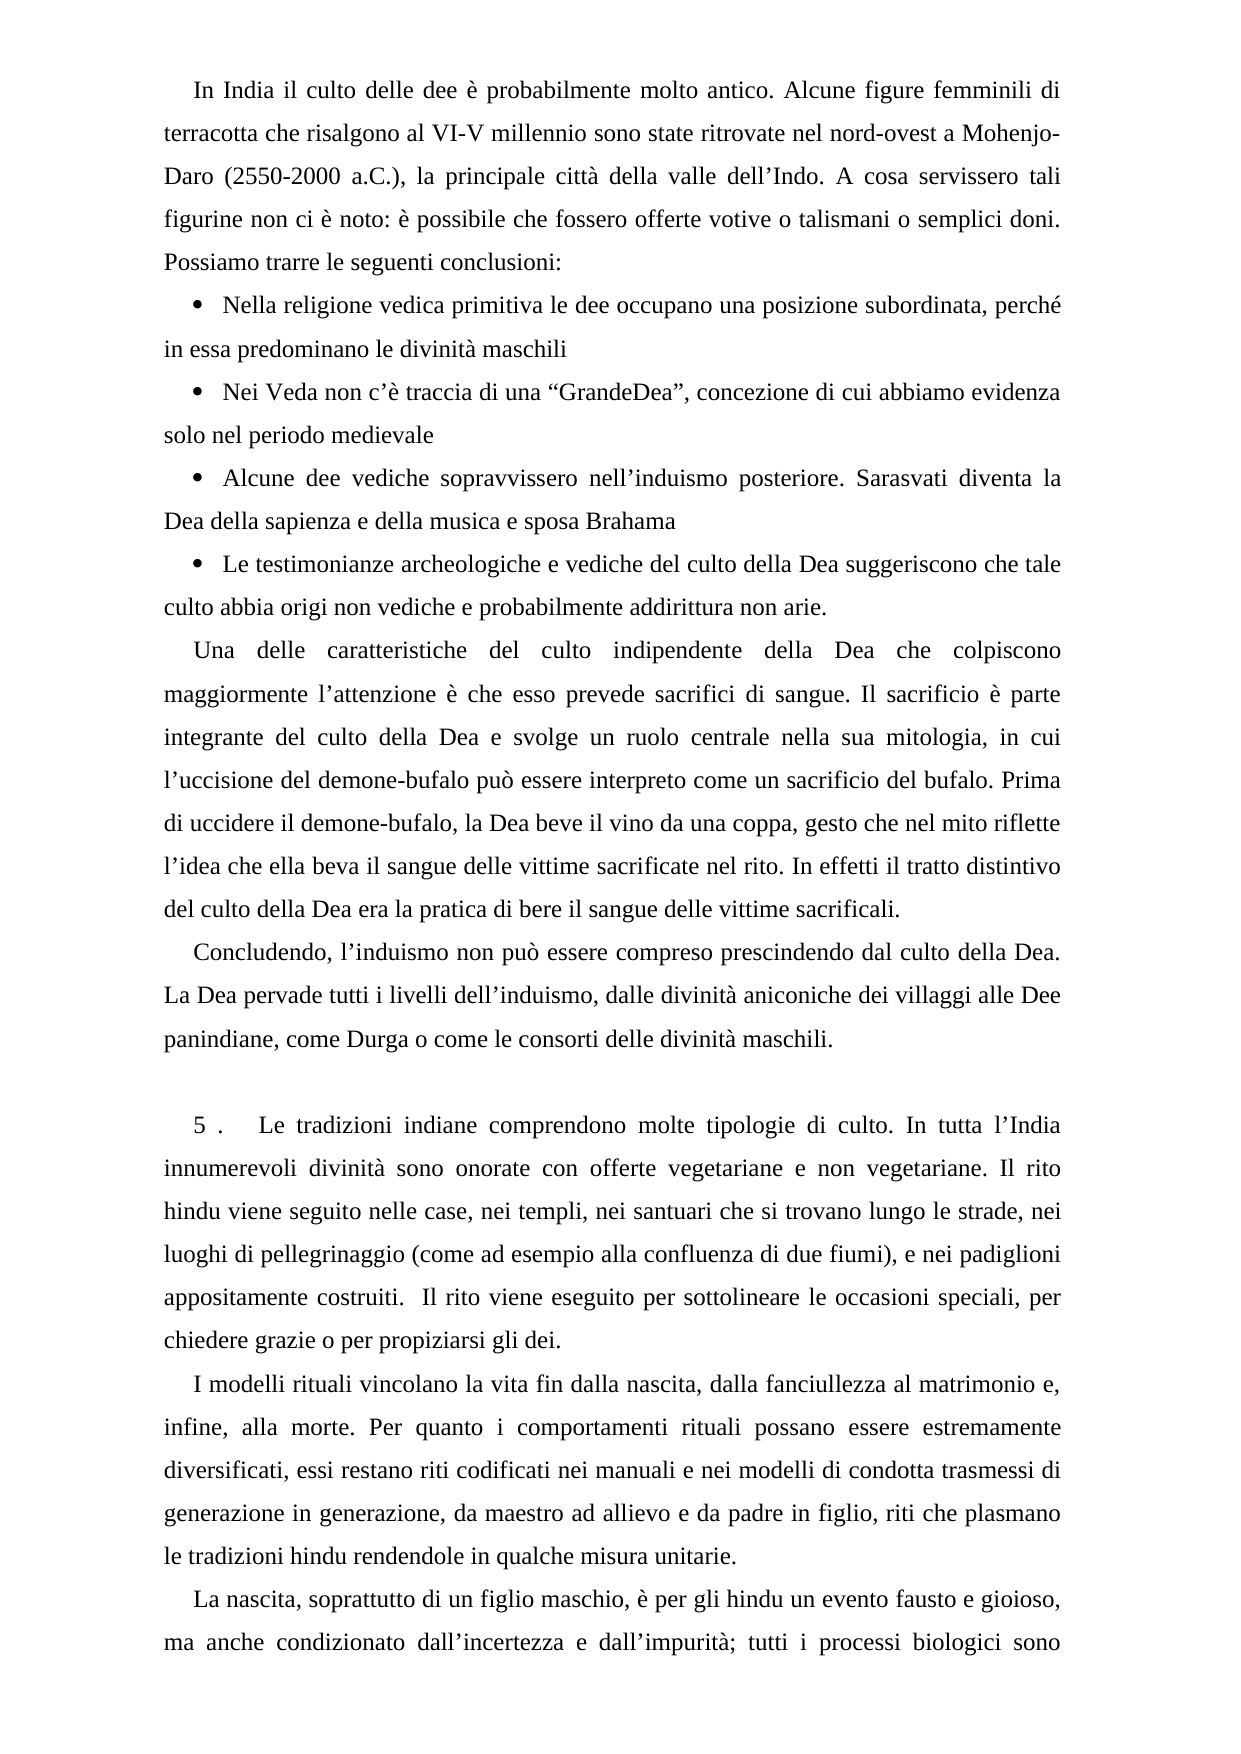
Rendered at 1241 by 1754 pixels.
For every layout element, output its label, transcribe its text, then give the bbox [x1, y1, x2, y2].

text Concludendo, l’induismo non può essere compreso prescindendo dal culto della Dea. La Dea pervade tutti i livelli dell’induismo, dalle divinità aniconiche dei villaggi alle Dee panindiane, come Durga o come le consorti delle divinità maschili. [164, 937, 1062, 1052]
text Una delle caratteristiche del culto indipendente della Dea che colpiscono maggiormente l’attenzione è che esso prevede sacrifici di sangue. Il sacrificio è parte integrante del culto della Dea e svolge un ruolo centrale nella sua mitologia, in cui l’uccisione del demone-bufalo può essere interpreto come un sacrificio del bufalo. Prima di uccidere il demone-bufalo, la Dea beve il vino da una coppa, gesto che nel mito riflette l’idea che ella beva il sangue delle vittime sacrificate nel rito. In effetti il tratto distintivo del culto della Dea era la pratica di bere il sangue delle vittime sacrificali. [164, 636, 1062, 923]
text I modelli rituali vincolano la vita fin dalla nascita, dalla fanciullezza al matrimonio e, infine, alla morte. Per quanto i comportamenti rituali possano essere estremamente diversificati, essi restano riti codificati nei manuali e nei modelli di condotta trasmessi di generazione in generazione, da maestro ad allievo e da padre in figlio, riti che plasmano le tradizioni hindu rendendole in qualche misura unitarie. [164, 1369, 1062, 1570]
text 5 . Le tradizioni indiane comprendono molte tipologie di culto. In tutta l’India innumerevoli divinità sono onorate con offerte vegetariane e non vegetariane. Il rito hindu viene seguito nelle case, nei templi, nei santuari che si trovano lungo le strade, nei luoghi di pellegrinaggio (come ad esempio alla confluenza di due fiumi), e nei padiglioni appositamente costruiti. Il rito viene eseguito per sottolineare le occasioni speciali, per chiedere grazie o per propiziarsi gli dei. [164, 1110, 1062, 1354]
list Alcune dee vediche sopravvissero nell’induismo posteriore. Sarasvati diventa la Dea della sapienza e della musica e sposa Brahama [164, 463, 1062, 535]
list Nella religione vedica primitiva le dee occupano una posizione subordinata, perché in essa predominano le divinità maschili [164, 291, 1062, 362]
list Nei Veda non c’è traccia di una “GrandeDea”, concezione di cui abbiamo evidenza solo nel periodo medievale [164, 377, 1062, 449]
list Le testimonianze archeologiche e vediche del culto della Dea suggeriscono che tale culto abbia origi non vediche e probabilmente addirittura non arie. [164, 549, 1062, 621]
list In India il culto delle dee è probabilmente molto antico. Alcune figure femminili di terracotta che risalgono al VI-V millennio sono state ritrovate nel nord-ovest a Mohenjo-Daro (2550-2000 a.C.), la principale città della valle dell’Indo. A cosa servissero tali figurine non ci è noto: è possibile che fossero offerte votive o talismani o semplici doni. Possiamo trarre le seguenti conclusioni: [164, 75, 1062, 276]
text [164, 1584, 1062, 1656]
